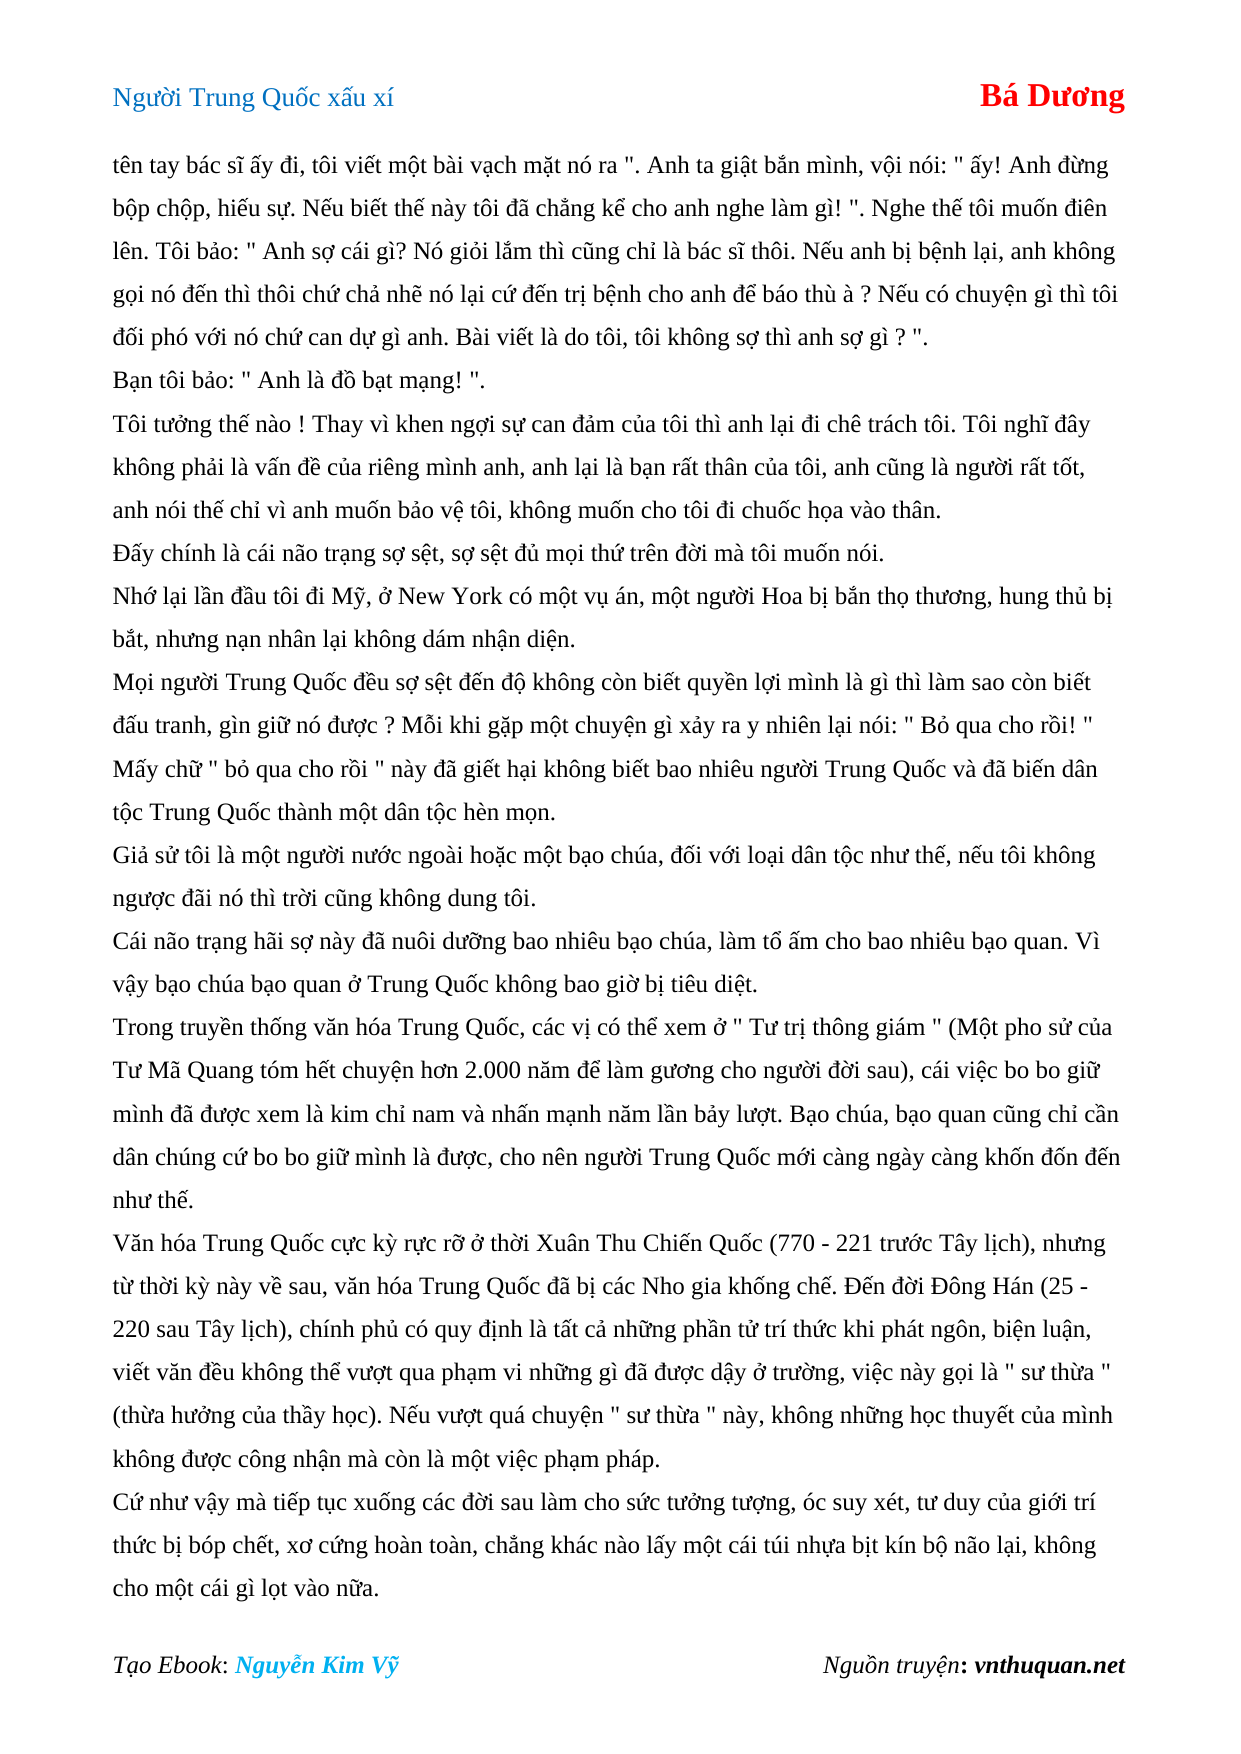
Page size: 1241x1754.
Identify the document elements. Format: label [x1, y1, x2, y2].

text [112, 150, 1128, 1602]
